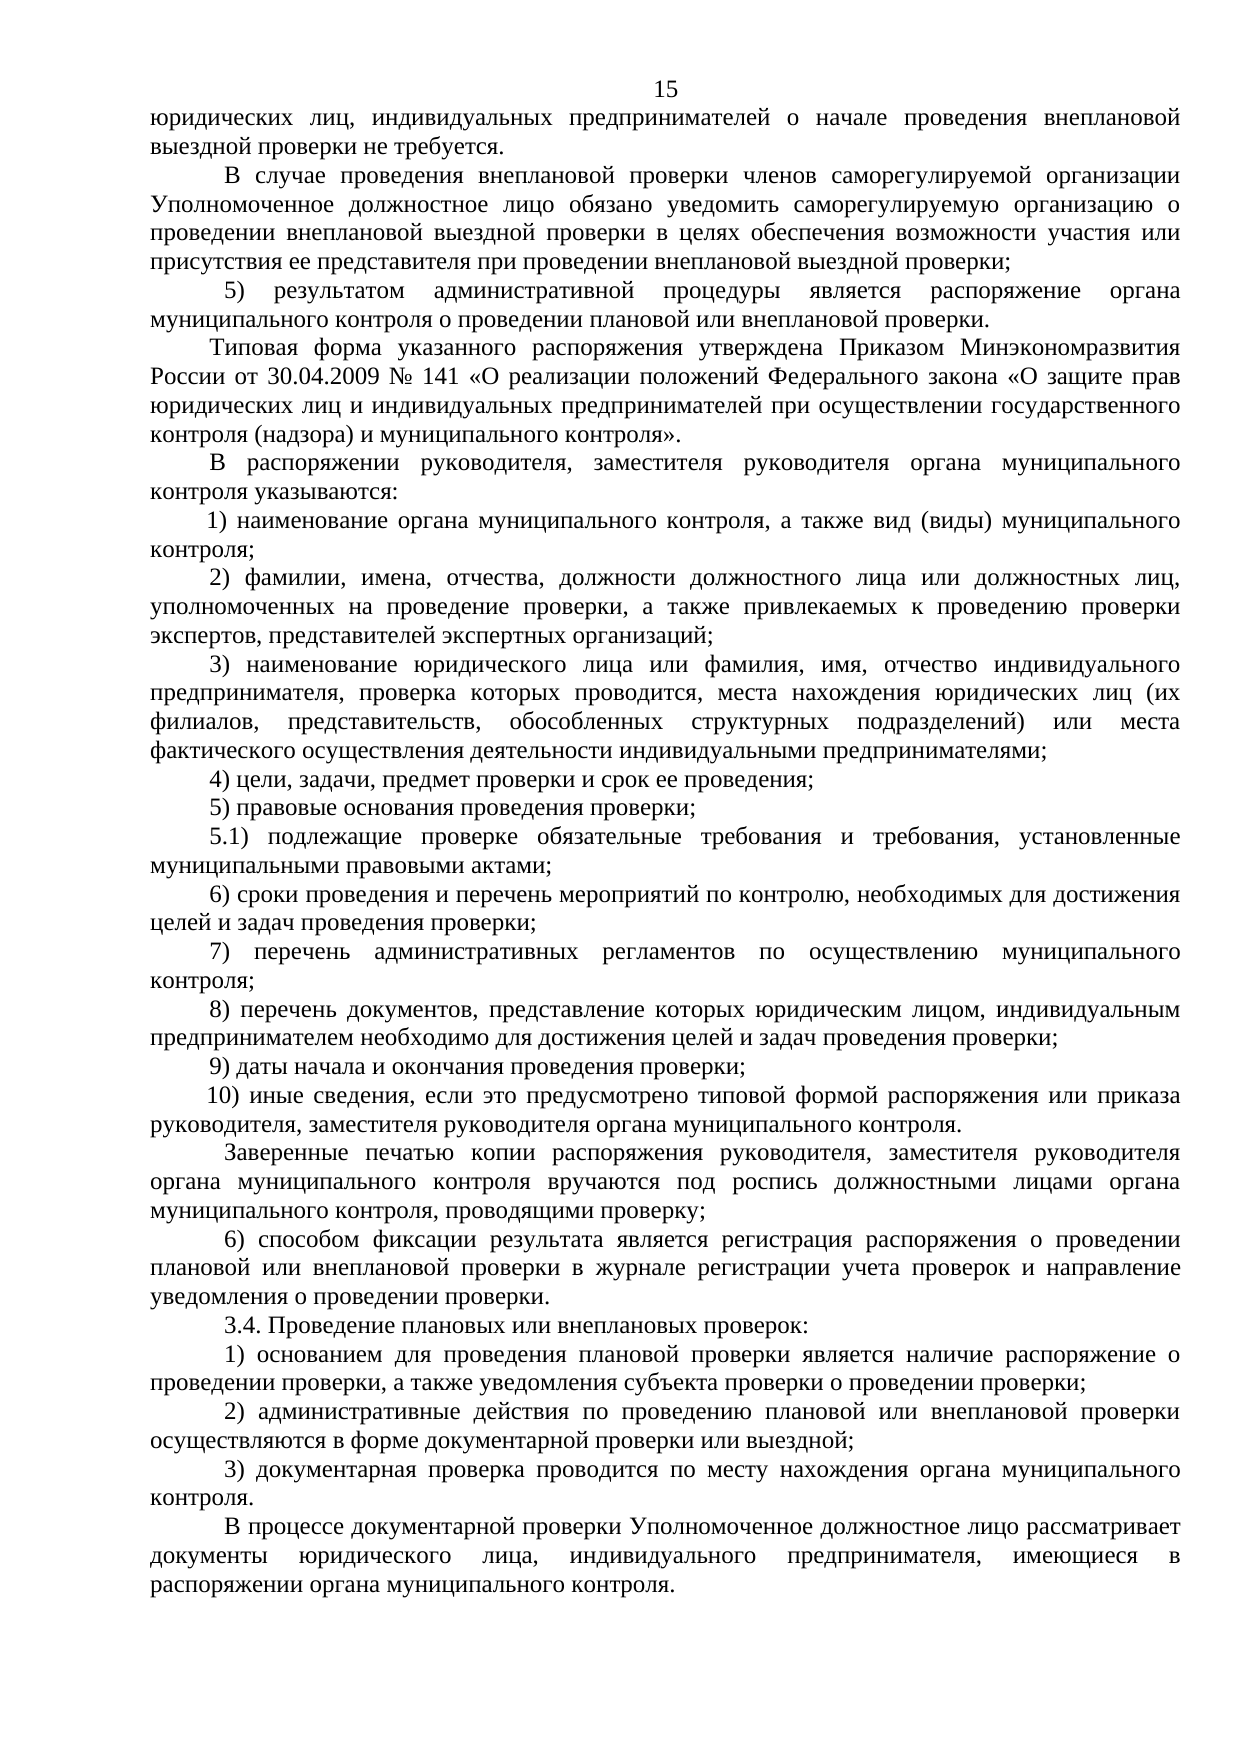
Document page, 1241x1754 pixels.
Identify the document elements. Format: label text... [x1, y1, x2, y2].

text 5) правовые основания проведения проверки; [150, 792, 1181, 821]
text 2) административные действия по проведению плановой или внеплановой проверки осуществляются в форме документарной проверки или выездной; [150, 1396, 1181, 1454]
text 1) основанием для проведения плановой проверки является наличие распоряжение о проведении проверки, а также уведомления субъекта проверки о проведении проверки; [150, 1339, 1181, 1396]
text В процессе документарной проверки Уполномоченное должностное лицо рассматривает документы юридического лица, индивидуального предпринимателя, имеющиеся в распоряжении органа муниципального контроля. [150, 1511, 1181, 1597]
text 6) сроки проведения и перечень мероприятий по контролю, необходимых для достижения целей и задач проведения проверки; [150, 879, 1181, 936]
text Типовая форма указанного распоряжения утверждена Приказом Минэкономразвития России от 30.04.2009 № 141 «О реализации положений Федерального закона «О защите прав юридических лиц и индивидуальных предпринимателей при осуществлении государственного контроля (надзора) и муниципального контроля». [150, 332, 1181, 447]
text 9) даты начала и окончания проведения проверки; [150, 1051, 1181, 1080]
text 3.4. Проведение плановых или внеплановых проверок: [150, 1310, 1181, 1339]
text В случае проведения внеплановой проверки членов саморегулируемой организации Уполномоченное должностное лицо обязано уведомить саморегулируемую организацию о проведении внеплановой выездной проверки в целях обеспечения возможности участия или присутствия ее представителя при проведении внеплановой выездной проверки; [150, 160, 1181, 275]
text 10) иные сведения, если это предусмотрено типовой формой распоряжения или приказа руководителя, заместителя руководителя органа муниципального контроля. [150, 1080, 1181, 1137]
text 4) цели, задачи, предмет проверки и срок ее проведения; [150, 764, 1181, 792]
text 2) фамилии, имена, отчества, должности должностного лица или должностных лиц, уполномоченных на проведение проверки, а также привлекаемых к проведению проверки экспертов, представителей экспертных организаций; [150, 562, 1181, 649]
text Заверенные печатью копии распоряжения руководителя, заместителя руководителя органа муниципального контроля вручаются под роспись должностными лицами органа муниципального контроля, проводящими проверку; [150, 1137, 1181, 1224]
text В распоряжении руководителя, заместителя руководителя органа муниципального контроля указываются: [150, 447, 1181, 505]
text 1) наименование органа муниципального контроля, а также вид (виды) муниципального контроля; [150, 505, 1181, 562]
text 3) документарная проверка проводится по месту нахождения органа муниципального контроля. [150, 1454, 1181, 1511]
text 8) перечень документов, представление которых юридическим лицом, индивидуальным предпринимателем необходимо для достижения целей и задач проведения проверки; [150, 994, 1181, 1051]
text 7) перечень административных регламентов по осуществлению муниципального контроля; [150, 936, 1181, 994]
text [150, 102, 1181, 160]
text 3) наименование юридического лица или фамилия, имя, отчество индивидуального предпринимателя, проверка которых проводится, места нахождения юридических лиц (их филиалов, представительств, обособленных структурных подразделений) или места фактического осуществления деятельности индивидуальными предпринимателями; [150, 649, 1181, 764]
text 5.1) подлежащие проверке обязательные требования и требования, установленные муниципальными правовыми актами; [150, 821, 1181, 879]
text 5) результатом административной процедуры является распоряжение органа муниципального контроля о проведении плановой или внеплановой проверки. [150, 275, 1181, 332]
text 6) способом фиксации результата является регистрация распоряжения о проведении плановой или внеплановой проверки в журнале регистрации учета проверок и направление уведомления о проведении проверки. [150, 1224, 1181, 1310]
